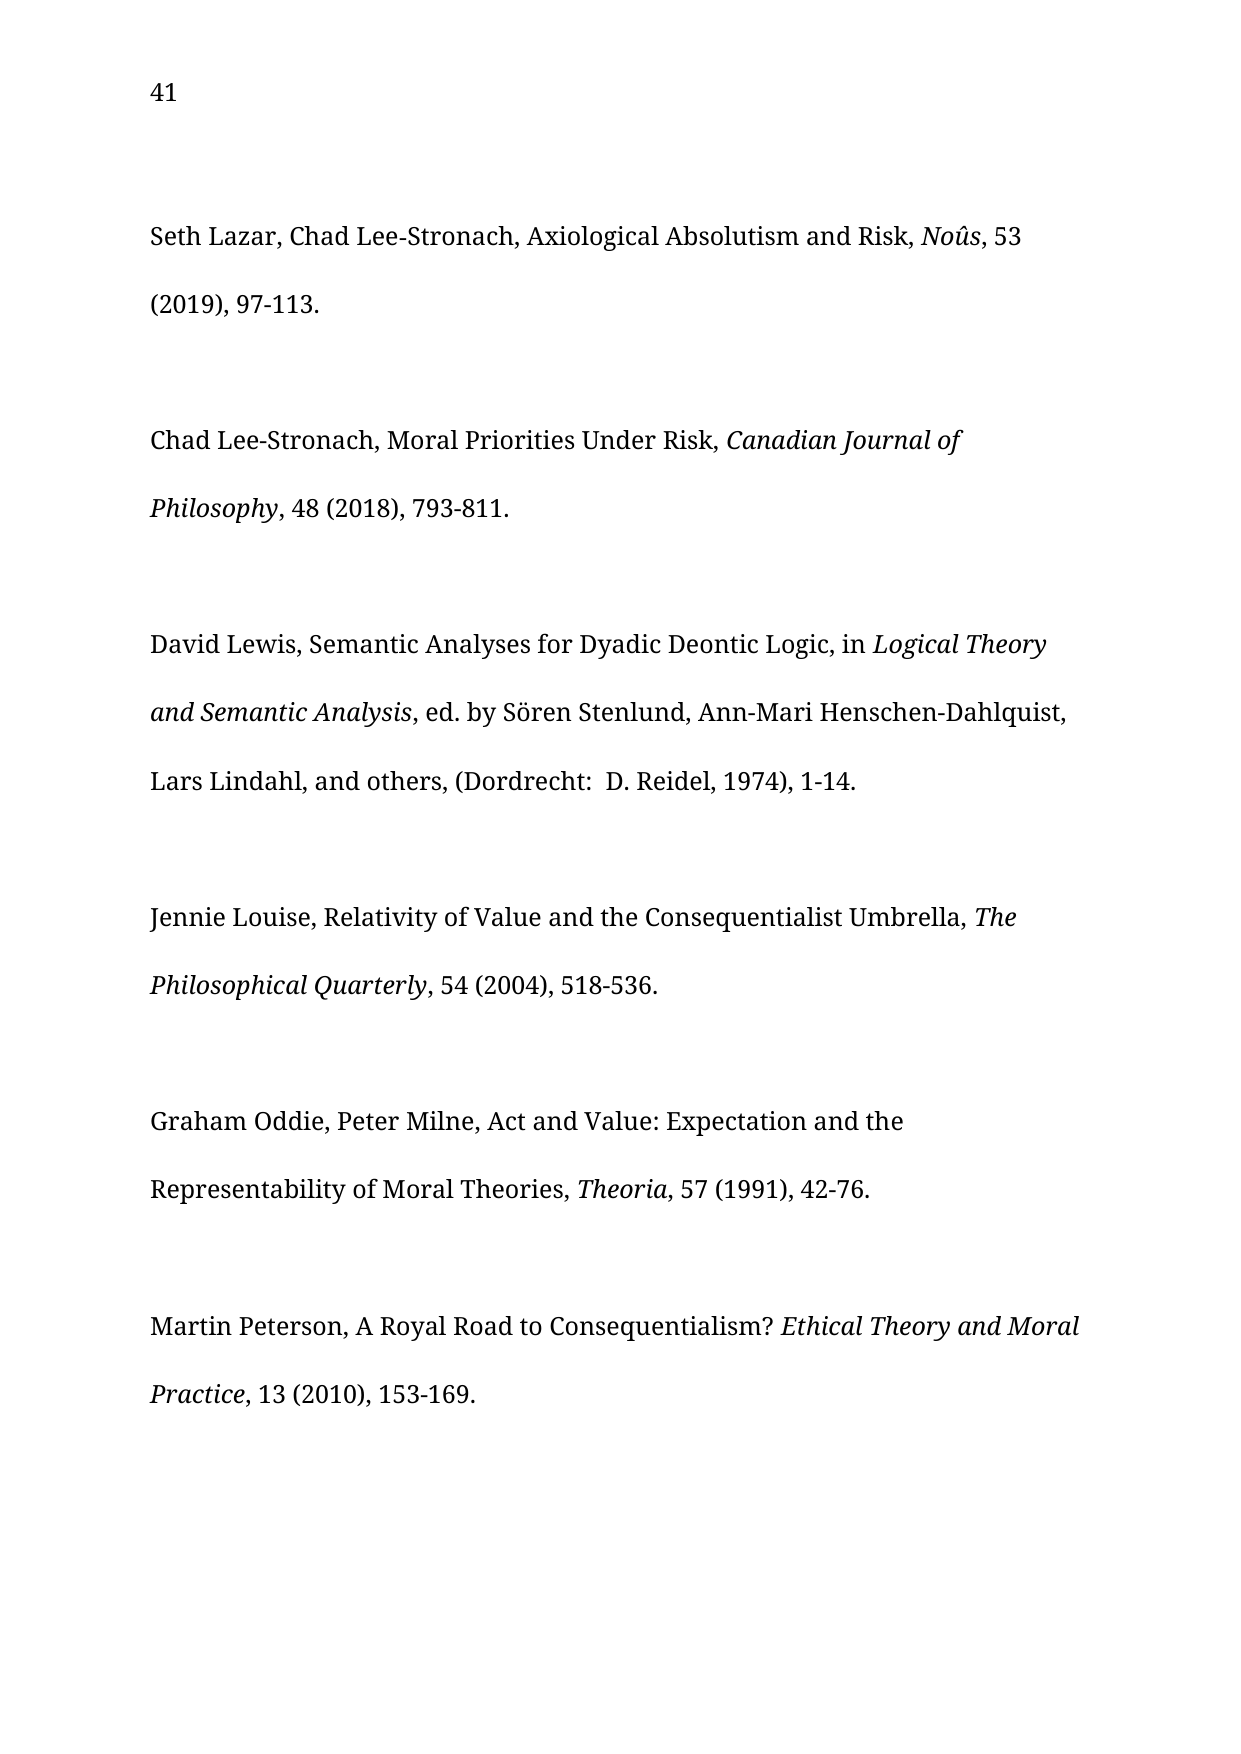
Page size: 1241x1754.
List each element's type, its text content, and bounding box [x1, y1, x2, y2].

text Martin Peterson, A Royal Road to Consequentialism? Ethical Theory and Moral Practice, 13 (2010), 153-169. [150, 1308, 1090, 1410]
text David Lewis, Semantic Analyses for Dyadic Deontic Logic, in Logical Theory and Semantic Analysis, ed. by Sören Stenlund, Ann-Mari Henschen-Dahlquist, Lars Lindahl, and others, (Dordrecht: D. Reidel, 1974), 1-14. [150, 627, 1090, 797]
text Chad Lee-Stronach, Moral Priorities Under Risk, Canadian Journal of Philosophy, 48 (2018), 793-811. [150, 422, 1090, 525]
text Seth Lazar, Chad Lee‐Stronach, Axiological Absolutism and Risk, Noûs, 53 (2019), 97-113. [150, 218, 1090, 320]
text Jennie Louise, Relativity of Value and the Consequentialist Umbrella, The Philosophical Quarterly, 54 (2004), 518-536. [150, 899, 1090, 1002]
text Graham Oddie, Peter Milne, Act and Value: Expectation and the Representability of Moral Theories, Theoria, 57 (1991), 42-76. [150, 1104, 1090, 1206]
